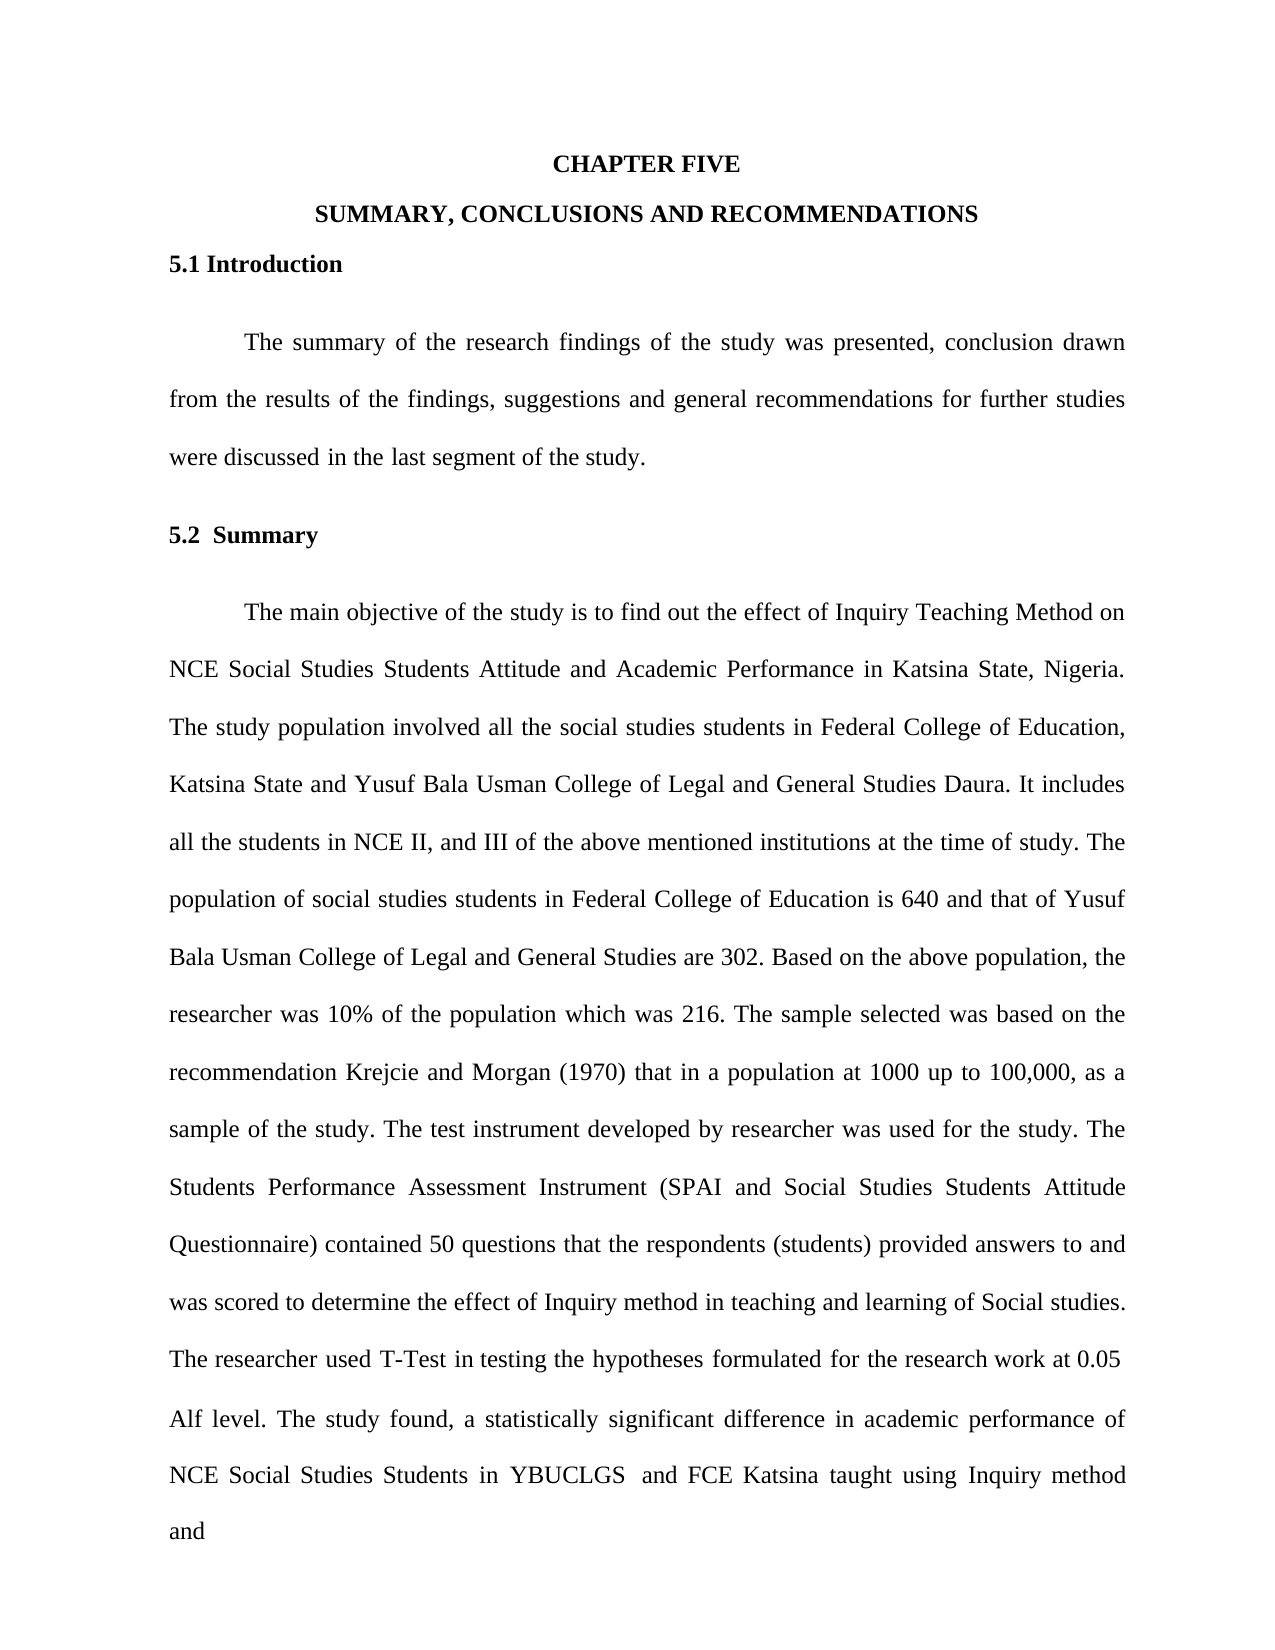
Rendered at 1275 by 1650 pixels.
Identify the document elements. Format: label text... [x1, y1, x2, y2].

text The main objective of the study is to find out the effect of Inquiry Teaching Method on NCE Social Studies Students Attitude and Academic Performance in Katsina State, Nigeria. The study population involved all the social studies students in Federal College of Education, Katsina State and Yusuf Bala Usman College of Legal and General Studies Daura. It includes all the students in NCE II, and III of the above mentioned institutions at the time of study. The population of social studies students in Federal College of Education is 640 and that of Yusuf Bala Usman College of Legal and General Studies are 302. Based on the above population, the researcher was 10% of the population which was 216. The sample selected was based on the recommendation Krejcie and Morgan (1970) that in a population at 1000 up to 100,000, as a sample of the study. The test instrument developed by researcher was used for the study. The Students Performance Assessment Instrument (SPAI and Social Studies Students Attitude Questionnaire) contained 50 questions that the respondents (students) provided answers to and was scored to determine the effect of Inquiry method in teaching and learning of Social studies. The researcher used T-Test in testing the hypotheses formulated for the research work at 0.05 [169, 597, 1126, 1373]
subtitle CHAPTER FIVE [224, 149, 1069, 177]
text SUMMARY, CONCLUSIONS AND RECOMMENDATIONS [224, 199, 1069, 227]
text Alf level. The study found, a statistically significant difference in academic performance of NCE Social Studies Students in YBUCLGS and FCE Katsina taught using Inquiry method and [169, 1404, 1126, 1544]
subtitle Summary [169, 520, 1185, 549]
subtitle Introduction [169, 249, 1185, 277]
text The summary of the research findings of the study was presented, conclusion drawn from the results of the findings, suggestions and general recommendations for further studies were discussed in the last segment of the study. [169, 327, 1126, 471]
